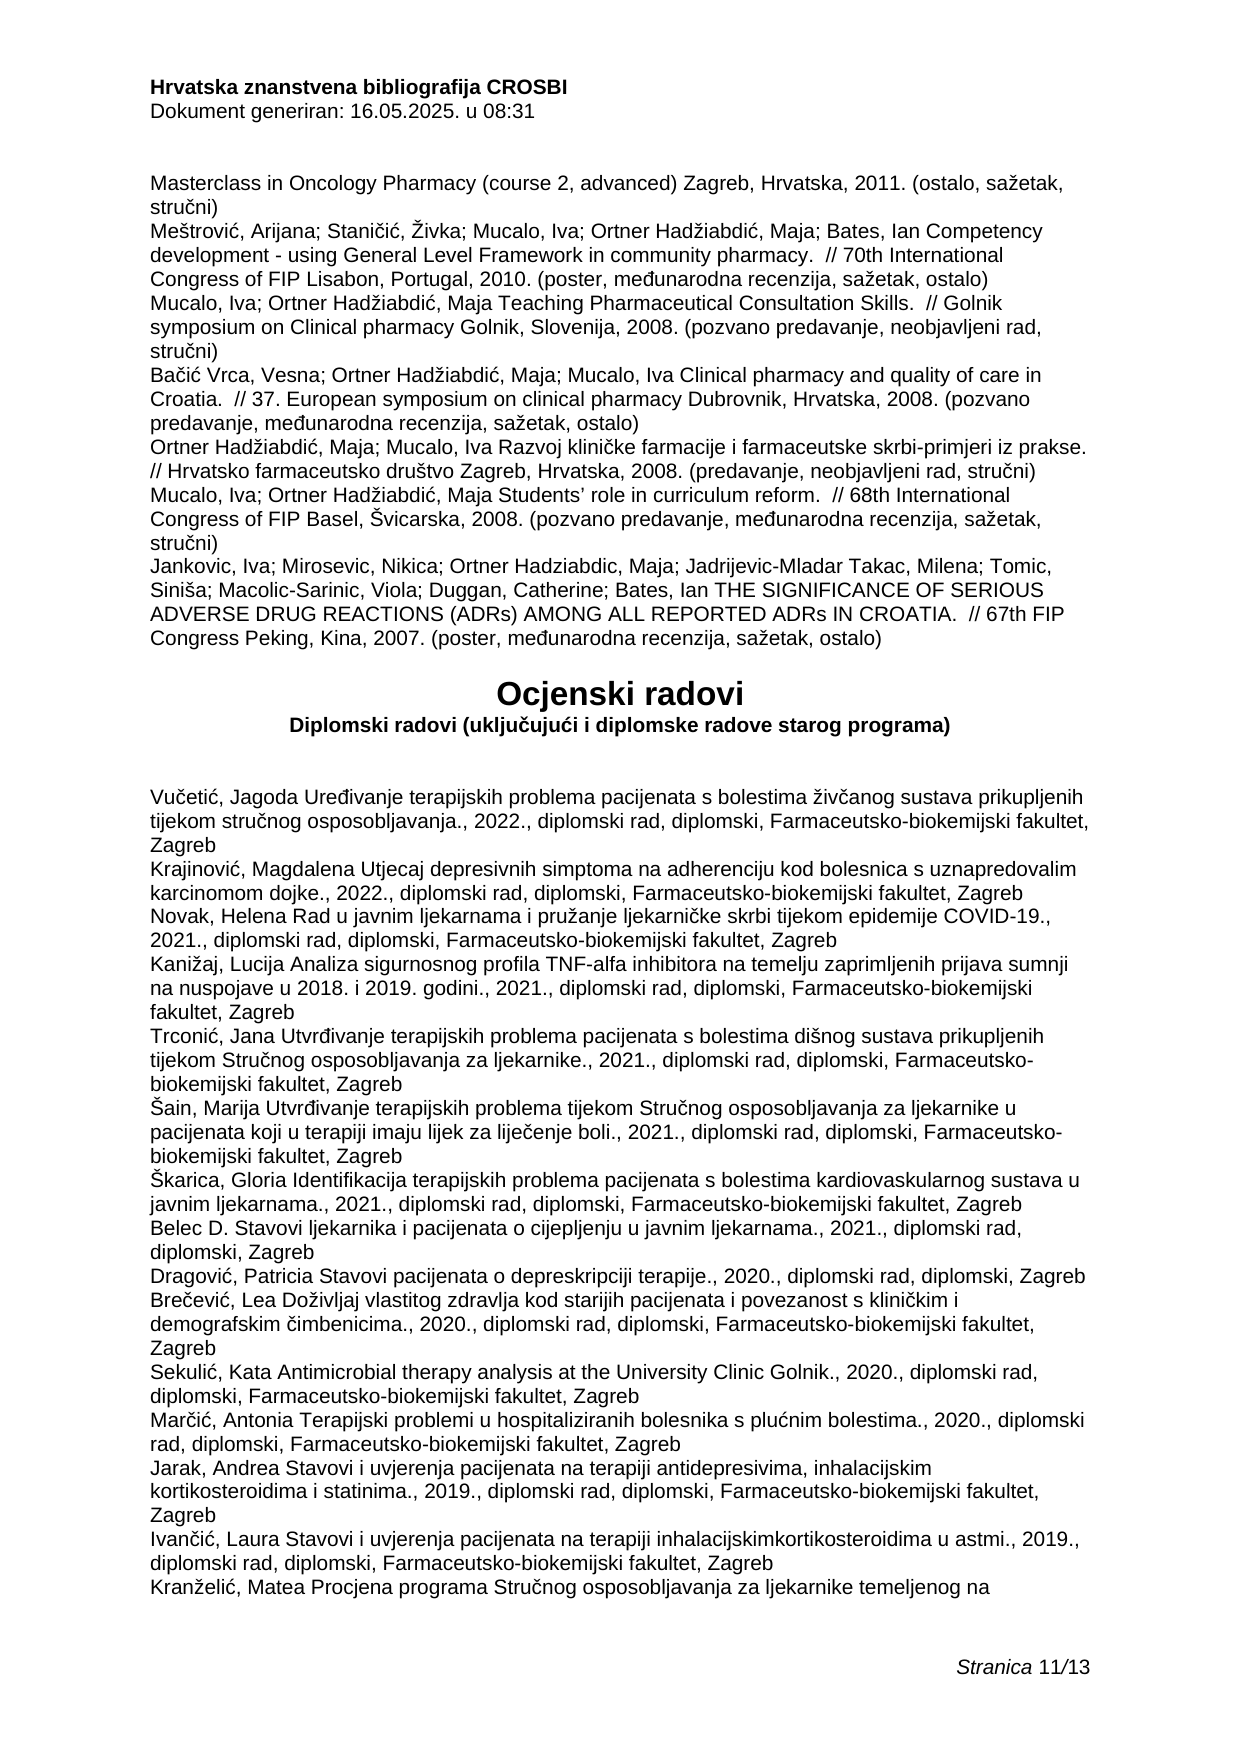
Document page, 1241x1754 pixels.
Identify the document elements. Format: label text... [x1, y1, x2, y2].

text Marčić, Antonia [150, 1407, 1090, 1455]
text Ivančić, Laura [150, 1527, 1090, 1575]
text Kanižaj, Lucija [150, 952, 1090, 1024]
text Škarica, Gloria [150, 1168, 1090, 1216]
subtitle Ocjenski radovi [150, 674, 1090, 713]
text Novak, Helena [150, 904, 1090, 952]
text Dragović, Patricia [150, 1264, 1090, 1288]
text Sekulić, Kata [150, 1359, 1090, 1407]
text Mucalo, Iva; Ortner Hadžiabdić, Maja [150, 291, 1090, 363]
text Vučetić, Jagoda [150, 784, 1090, 856]
text Meštrović, Arijana; Staničić, Živka; Mucalo, Iva; Ortner Hadžiabdić, Maja; Bates, Ian [150, 219, 1090, 291]
subtitle Diplomski radovi (uključujući i diplomske radove starog programa) [150, 713, 1090, 737]
text Belec D. [150, 1216, 1090, 1264]
text Bačić Vrca, Vesna; Ortner Hadžiabdić, Maja; Mucalo, Iva [150, 363, 1090, 434]
text Krajinović, Magdalena [150, 856, 1090, 904]
text Ortner Hadžiabdić, Maja; Mucalo, Iva [150, 434, 1090, 482]
text Trconić, Jana [150, 1024, 1090, 1096]
text Brečević, Lea [150, 1288, 1090, 1359]
text Jarak, Andrea [150, 1455, 1090, 1527]
text Jankovic, Iva; Mirosevic, Nikica; Ortner Hadziabdic, Maja; Jadrijevic-Mladar Takac, Milena; Tomic, Siniša; Macolic-Sarinic, Viola; Duggan, Catherine; Bates, Ian [150, 554, 1090, 650]
text Šain, Marija [150, 1096, 1090, 1168]
text Mucalo, Iva; Ortner Hadžiabdić, Maja [150, 482, 1090, 554]
text Kranželić, Matea [150, 1575, 1090, 1599]
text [150, 171, 1090, 219]
